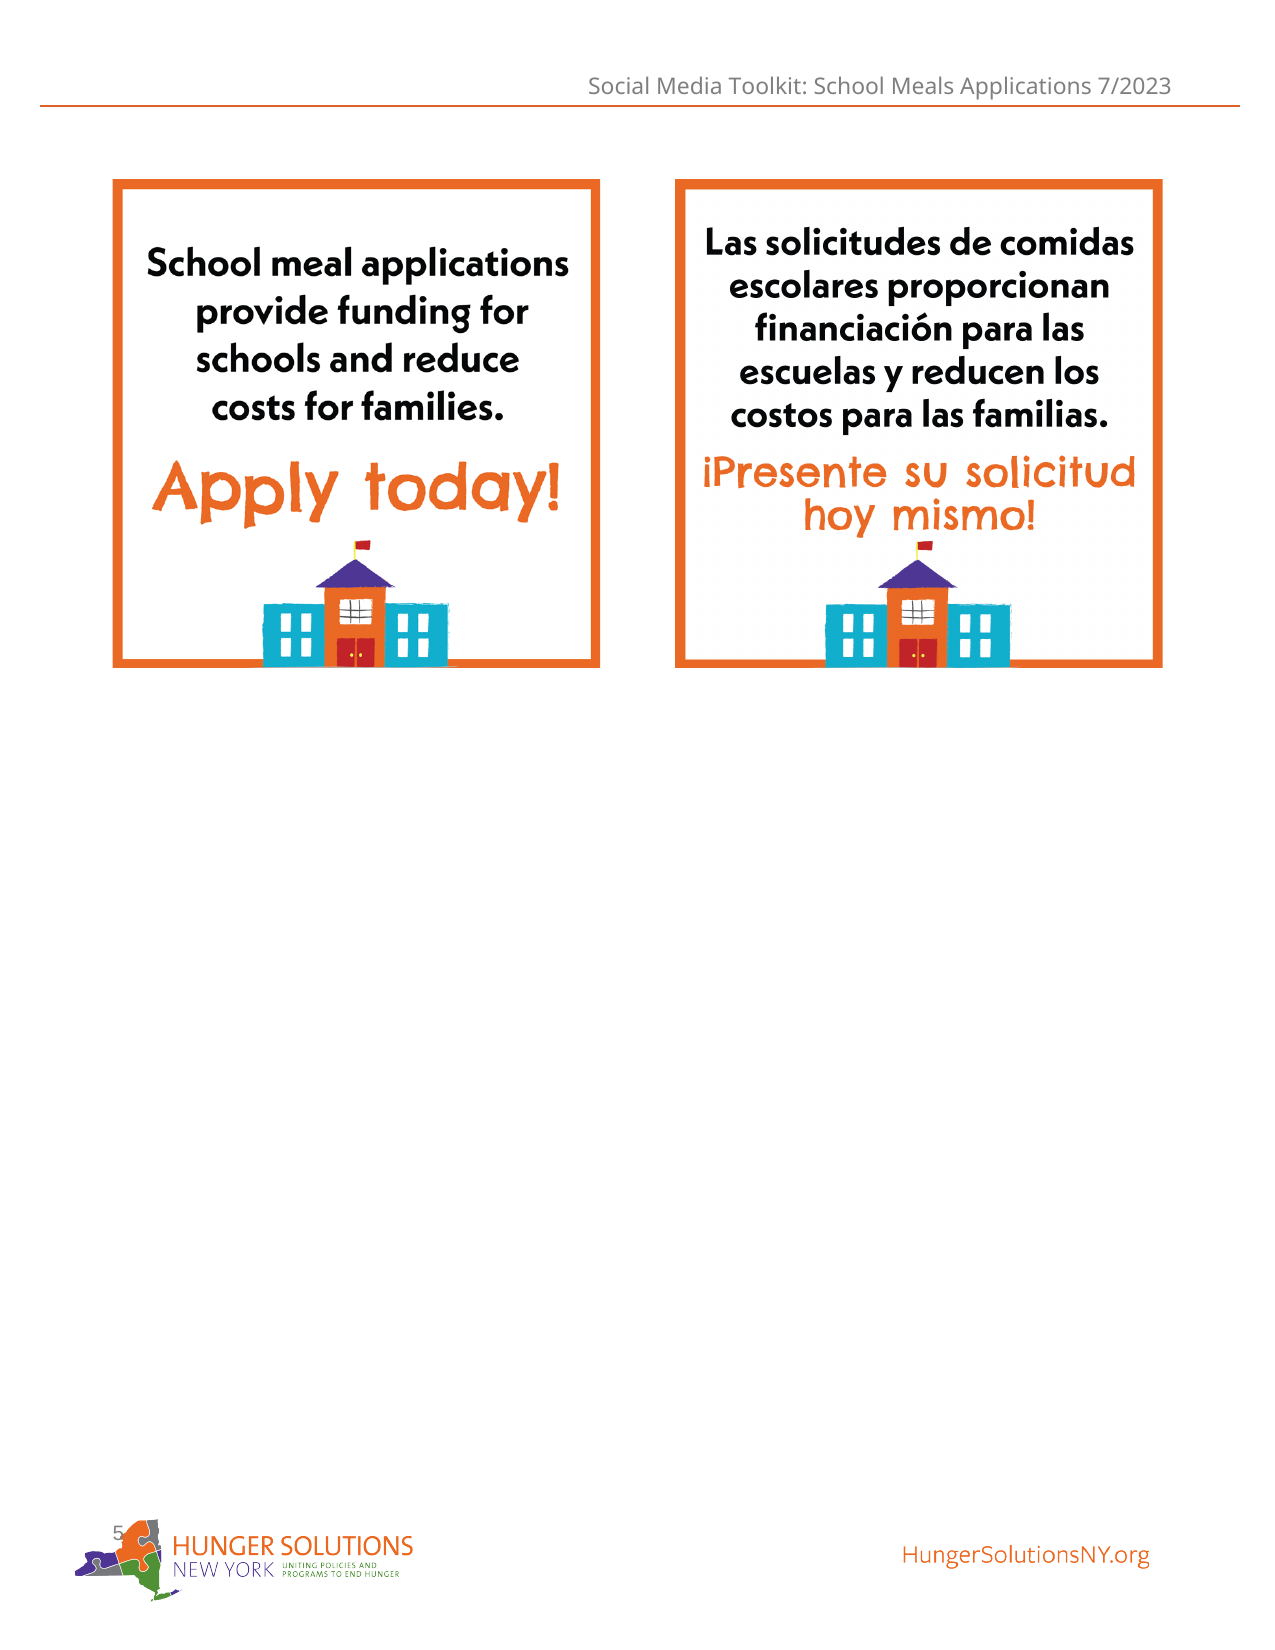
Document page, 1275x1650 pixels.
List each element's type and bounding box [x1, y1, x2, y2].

picture [75, 1519, 413, 1602]
picture [112, 179, 600, 668]
picture [903, 1545, 1149, 1569]
picture [675, 179, 1163, 668]
